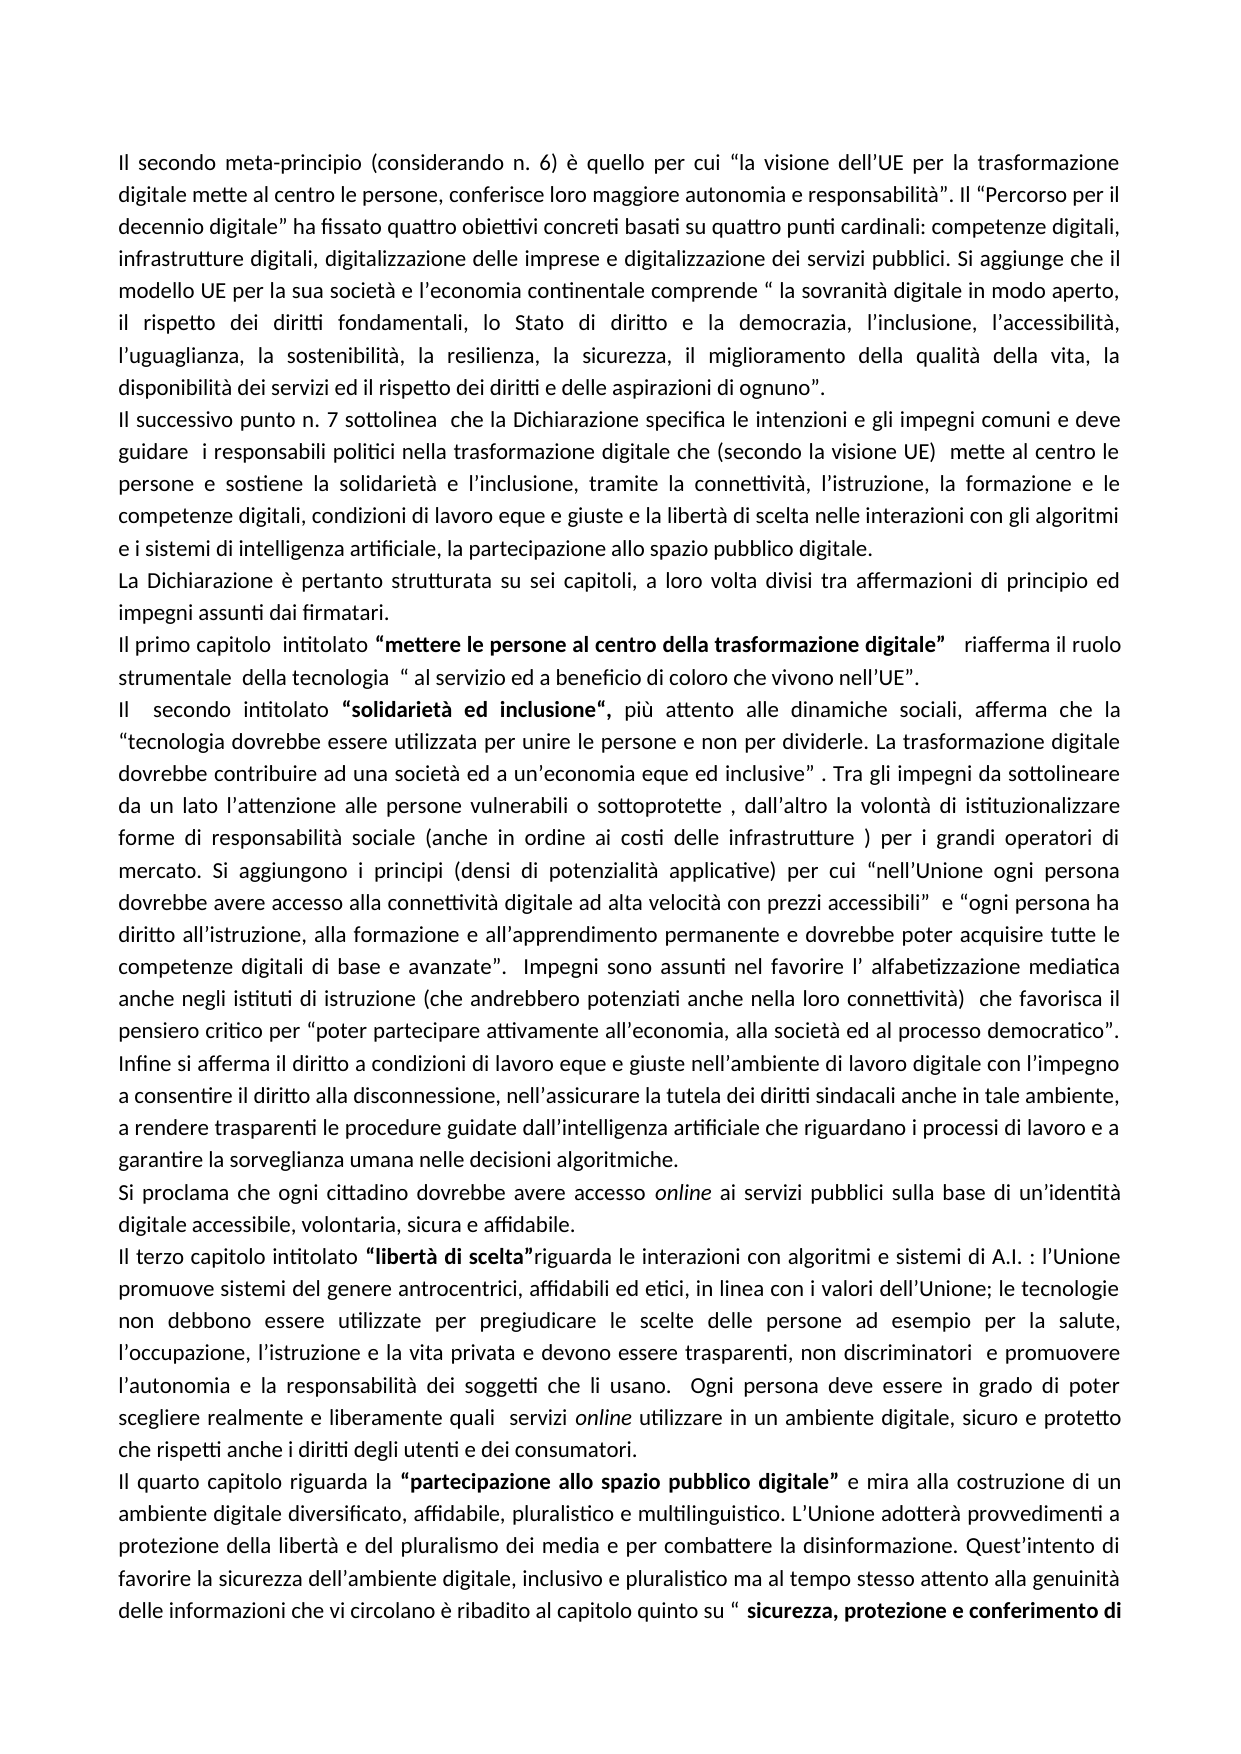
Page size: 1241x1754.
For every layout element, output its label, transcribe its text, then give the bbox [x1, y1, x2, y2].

text La Dichiarazione è pertanto strutturata su sei capitoli, a loro volta divisi tra affermazioni di principio ed impegni assunti dai firmatari. [118, 566, 1122, 626]
text Il secondo meta-principio (considerando n. 6) è quello per cui “la visione dell’UE per la trasformazione digitale mette al centro le persone, conferisce loro maggiore autonomia e responsabilità”. Il “Percorso per il decennio digitale” ha fissato quattro obiettivi concreti basati su quattro punti cardinali: competenze digitali, infrastrutture digitali, digitalizzazione delle imprese e digitalizzazione dei servizi pubblici. Si aggiunge che il modello UE per la sua società e l’economia continentale comprende “ la sovranità digitale in modo aperto, il rispetto dei diritti fondamentali, lo Stato di diritto e la democrazia, l’inclusione, l’accessibilità, l’uguaglianza, la sostenibilità, la resilienza, la sicurezza, il miglioramento della qualità della vita, la disponibilità dei servizi ed il rispetto dei diritti e delle aspirazioni di ognuno”. [118, 148, 1122, 401]
text Il secondo intitolato “solidarietà ed inclusione“, più attento alle dinamiche sociali, afferma che la “tecnologia dovrebbe essere utilizzata per unire le persone e non per dividerle. La trasformazione digitale dovrebbe contribuire ad una società ed a un’economia eque ed inclusive” . Tra gli impegni da sottolineare da un lato l’attenzione alle persone vulnerabili o sottoprotette , dall’altro la volontà di istituzionalizzare forme di responsabilità sociale (anche in ordine ai costi delle infrastrutture ) per i grandi operatori di mercato. Si aggiungono i principi (densi di potenzialità applicative) per cui “nell’Unione ogni persona dovrebbe avere accesso alla connettività digitale ad alta velocità con prezzi accessibili” e “ogni persona ha diritto all’istruzione, alla formazione e all’apprendimento permanente e dovrebbe poter acquisire tutte le competenze digitali di base e avanzate”. Impegni sono assunti nel favorire l’ alfabetizzazione mediatica anche negli istituti di istruzione (che andrebbero potenziati anche nella loro connettività) che favorisca il pensiero critico per “poter partecipare attivamente all’economia, alla società ed al processo democratico”. Infine si afferma il diritto a condizioni di lavoro eque e giuste nell’ambiente di lavoro digitale con l’impegno a consentire il diritto alla disconnessione, nell’assicurare la tutela dei diritti sindacali anche in tale ambiente, a rendere trasparenti le procedure guidate dall’intelligenza artificiale che riguardano i processi di lavoro e a garantire la sorveglianza umana nelle decisioni algoritmiche. [118, 695, 1122, 1173]
text Il primo capitolo intitolato “mettere le persone al centro della trasformazione digitale” riafferma il ruolo strumentale della tecnologia “ al servizio ed a beneficio di coloro che vivono nell’UE”. [118, 630, 1122, 691]
text Si proclama che ogni cittadino dovrebbe avere accesso online ai servizi pubblici sulla base di un’identità digitale accessibile, volontaria, sicura e affidabile. [118, 1178, 1122, 1238]
text Il terzo capitolo intitolato “libertà di scelta”riguarda le interazioni con algoritmi e sistemi di A.I. : l’Unione promuove sistemi del genere antrocentrici, affidabili ed etici, in linea con i valori dell’Unione; le tecnologie non debbono essere utilizzate per pregiudicare le scelte delle persone ad esempio per la salute, l’occupazione, l’istruzione e la vita privata e devono essere trasparenti, non discriminatori e promuovere l’autonomia e la responsabilità dei soggetti che li usano. Ogni persona deve essere in grado di poter scegliere realmente e liberamente quali servizi online utilizzare in un ambiente digitale, sicuro e protetto che rispetti anche i diritti degli utenti e dei consumatori. [118, 1242, 1122, 1463]
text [118, 1467, 1122, 1624]
text Il successivo punto n. 7 sottolinea che la Dichiarazione specifica le intenzioni e gli impegni comuni e deve guidare i responsabili politici nella trasformazione digitale che (secondo la visione UE) mette al centro le persone e sostiene la solidarietà e l’inclusione, tramite la connettività, l’istruzione, la formazione e le competenze digitali, condizioni di lavoro eque e giuste e la libertà di scelta nelle interazioni con gli algoritmi e i sistemi di intelligenza artificiale, la partecipazione allo spazio pubblico digitale. [118, 405, 1122, 562]
